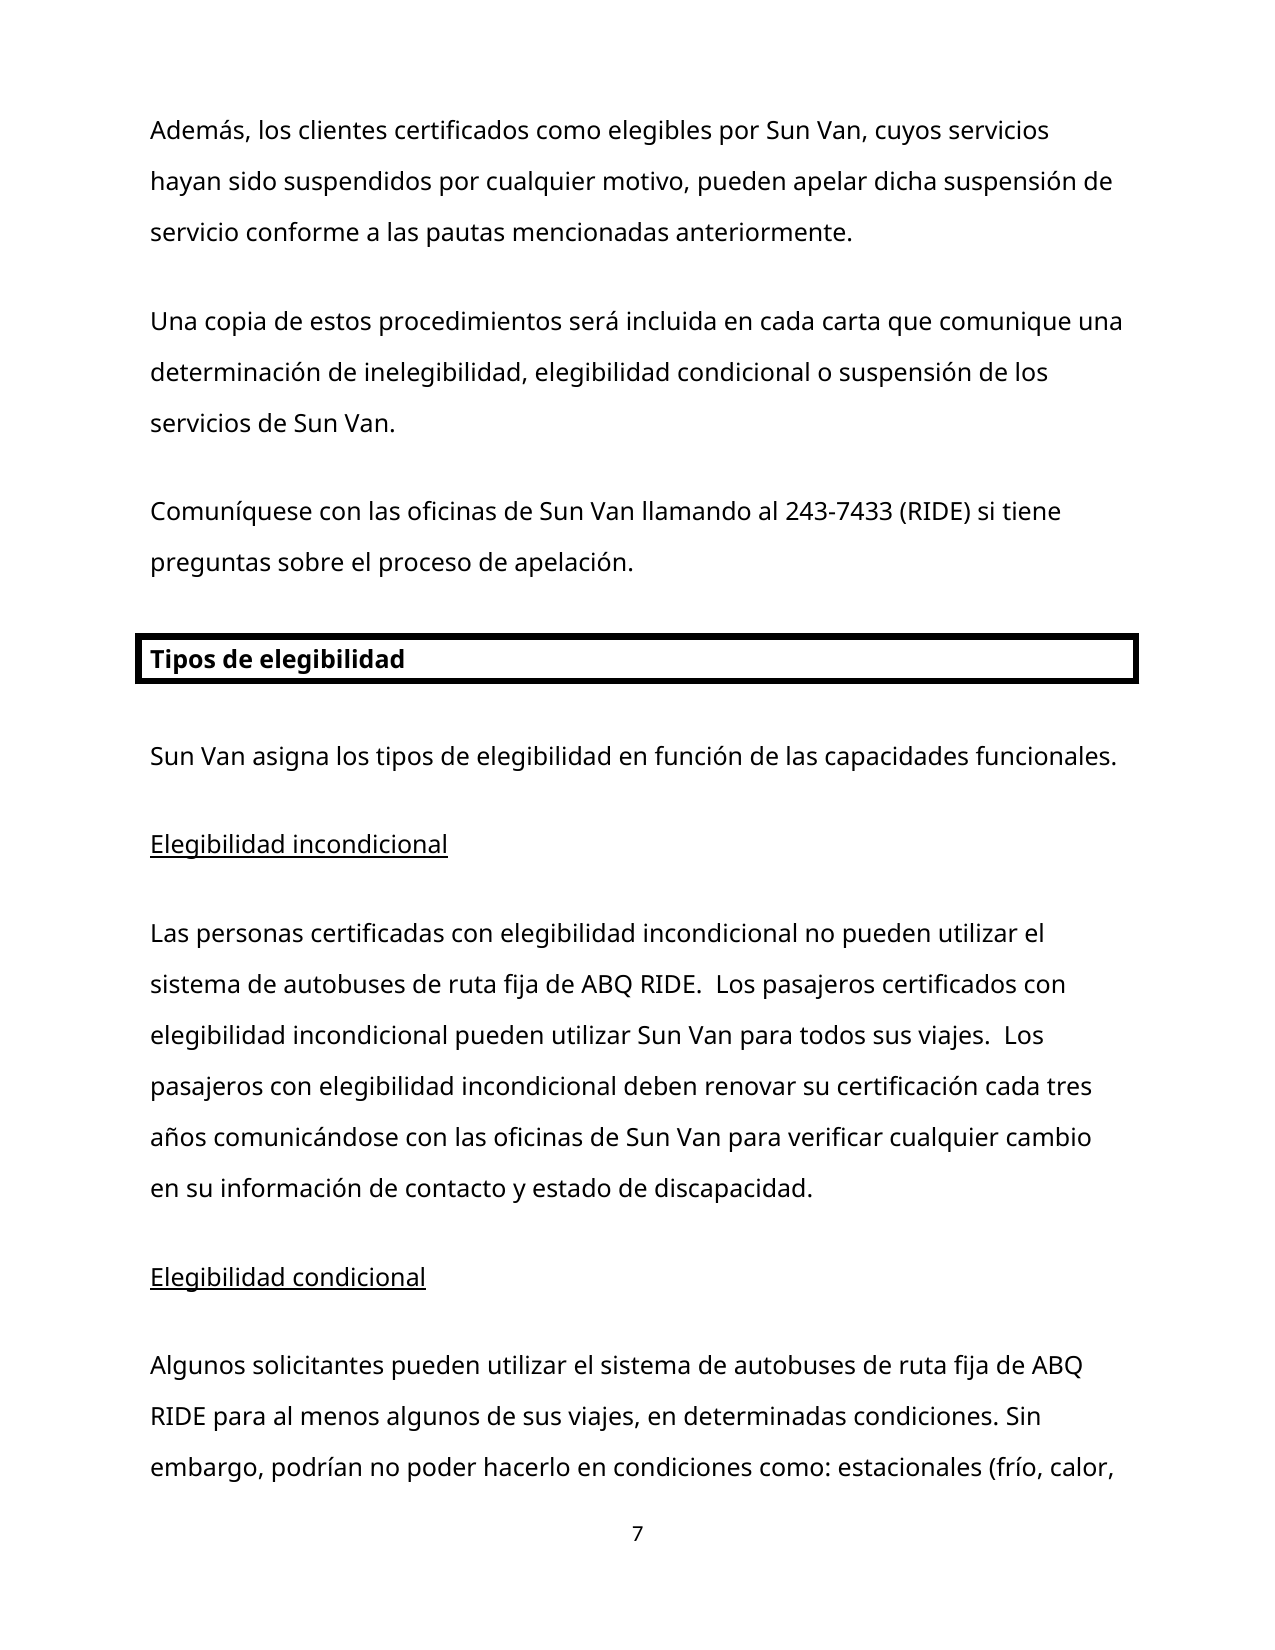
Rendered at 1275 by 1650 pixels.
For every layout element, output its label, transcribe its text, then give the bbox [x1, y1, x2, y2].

text Tipos de elegibilidad [142, 640, 1133, 678]
text Sun Van asigna los tipos de elegibilidad en función de las capacidades funcionales. [150, 738, 1125, 773]
text Elegibilidad incondicional [150, 827, 1125, 861]
text Una copia de estos procedimientos será incluida en cada carta que comunique una determinación de inelegibilidad, elegibilidad condicional o suspensión de los servicios de Sun Van. [150, 303, 1125, 439]
text Comuníquese con las oficinas de Sun Van llamando al 243-7433 (RIDE) si tiene preguntas sobre el proceso de apelación. [150, 494, 1125, 579]
text Elegibilidad condicional [150, 1259, 1125, 1293]
text Además, los clientes certificados como elegibles por Sun Van, cuyos servicios hayan sido suspendidos por cualquier motivo, pueden apelar dicha suspensión de servicio conforme a las pautas mencionadas anteriormente. [150, 112, 1125, 249]
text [150, 1348, 1125, 1484]
text Las personas certificadas con elegibilidad incondicional no pueden utilizar el sistema de autobuses de ruta fija de ABQ RIDE. Los pasajeros certificados con elegibilidad incondicional pueden utilizar Sun Van para todos sus viajes. Los pasajeros con elegibilidad incondicional deben renovar su certificación cada tres años comunicándose con las oficinas de Sun Van para verificar cualquier cambio en su información de contacto y estado de discapacidad. [150, 916, 1125, 1205]
